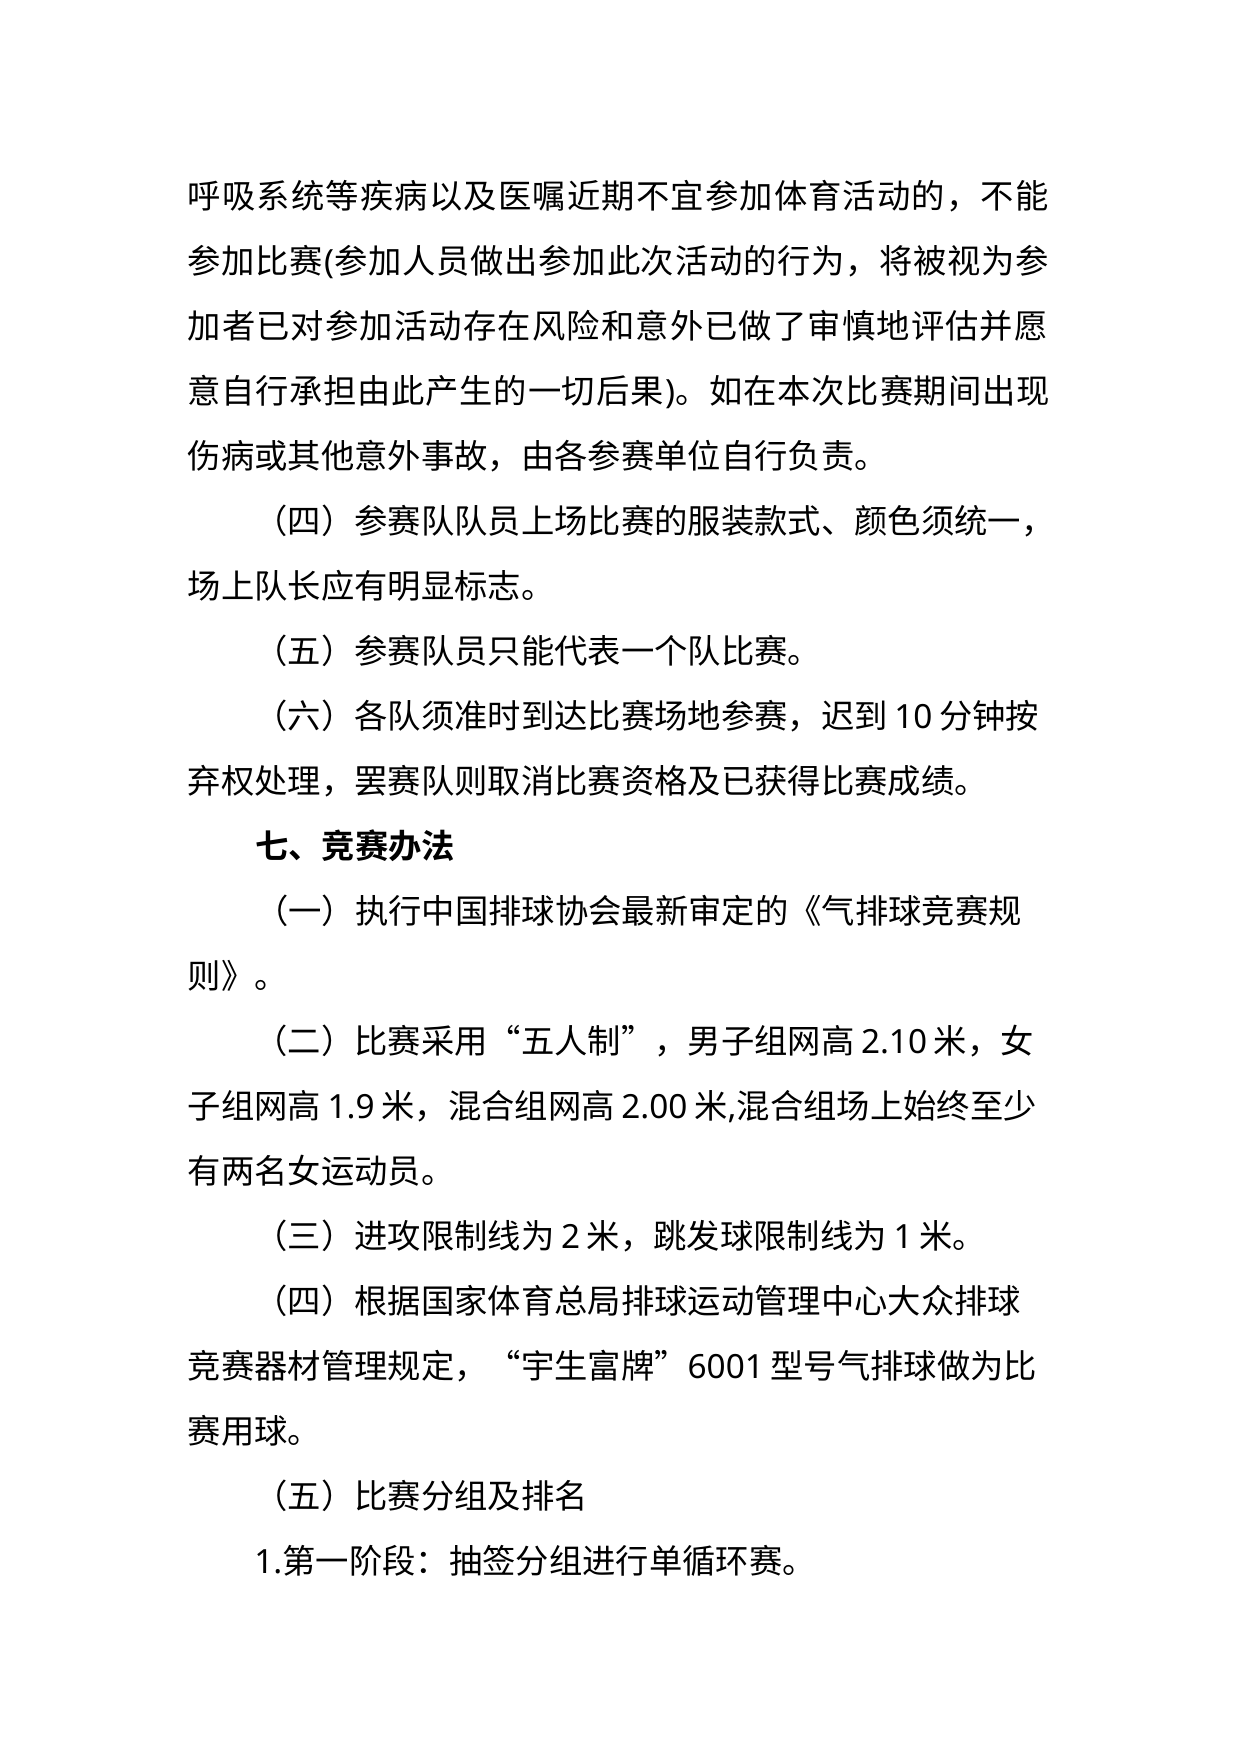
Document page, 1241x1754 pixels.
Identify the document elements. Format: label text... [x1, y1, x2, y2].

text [187, 162, 1050, 487]
text 七、竞赛办法 [187, 812, 1053, 877]
text （五）参赛队员只能代表一个队比赛。 [187, 617, 1053, 682]
text （六）各队须准时到达比赛场地参赛，迟到10分钟按弃权处理，罢赛队则取消比赛资格及已获得比赛成绩。 [187, 682, 1053, 812]
text 1.第一阶段：抽签分组进行单循环赛。 [187, 1527, 1053, 1592]
text （四）根据国家体育总局排球运动管理中心大众排球竞赛器材管理规定，“宇生富牌”6001型号气排球做为比赛用球。 [187, 1267, 1053, 1462]
text （一）执行中国排球协会最新审定的《气排球竞赛规则》。 [187, 877, 1053, 1007]
text （五）比赛分组及排名 [187, 1462, 1053, 1527]
text （二）比赛采用“五人制”，男子组网高2.10米，女子组网高1.9米，混合组网高2.00米,混合组场上始终至少有两名女运动员。 [187, 1007, 1053, 1202]
text （四）参赛队队员上场比赛的服装款式、颜色须统一，场上队长应有明显标志。 [187, 487, 1053, 617]
text （三）进攻限制线为2米，跳发球限制线为1米。 [187, 1202, 1053, 1267]
